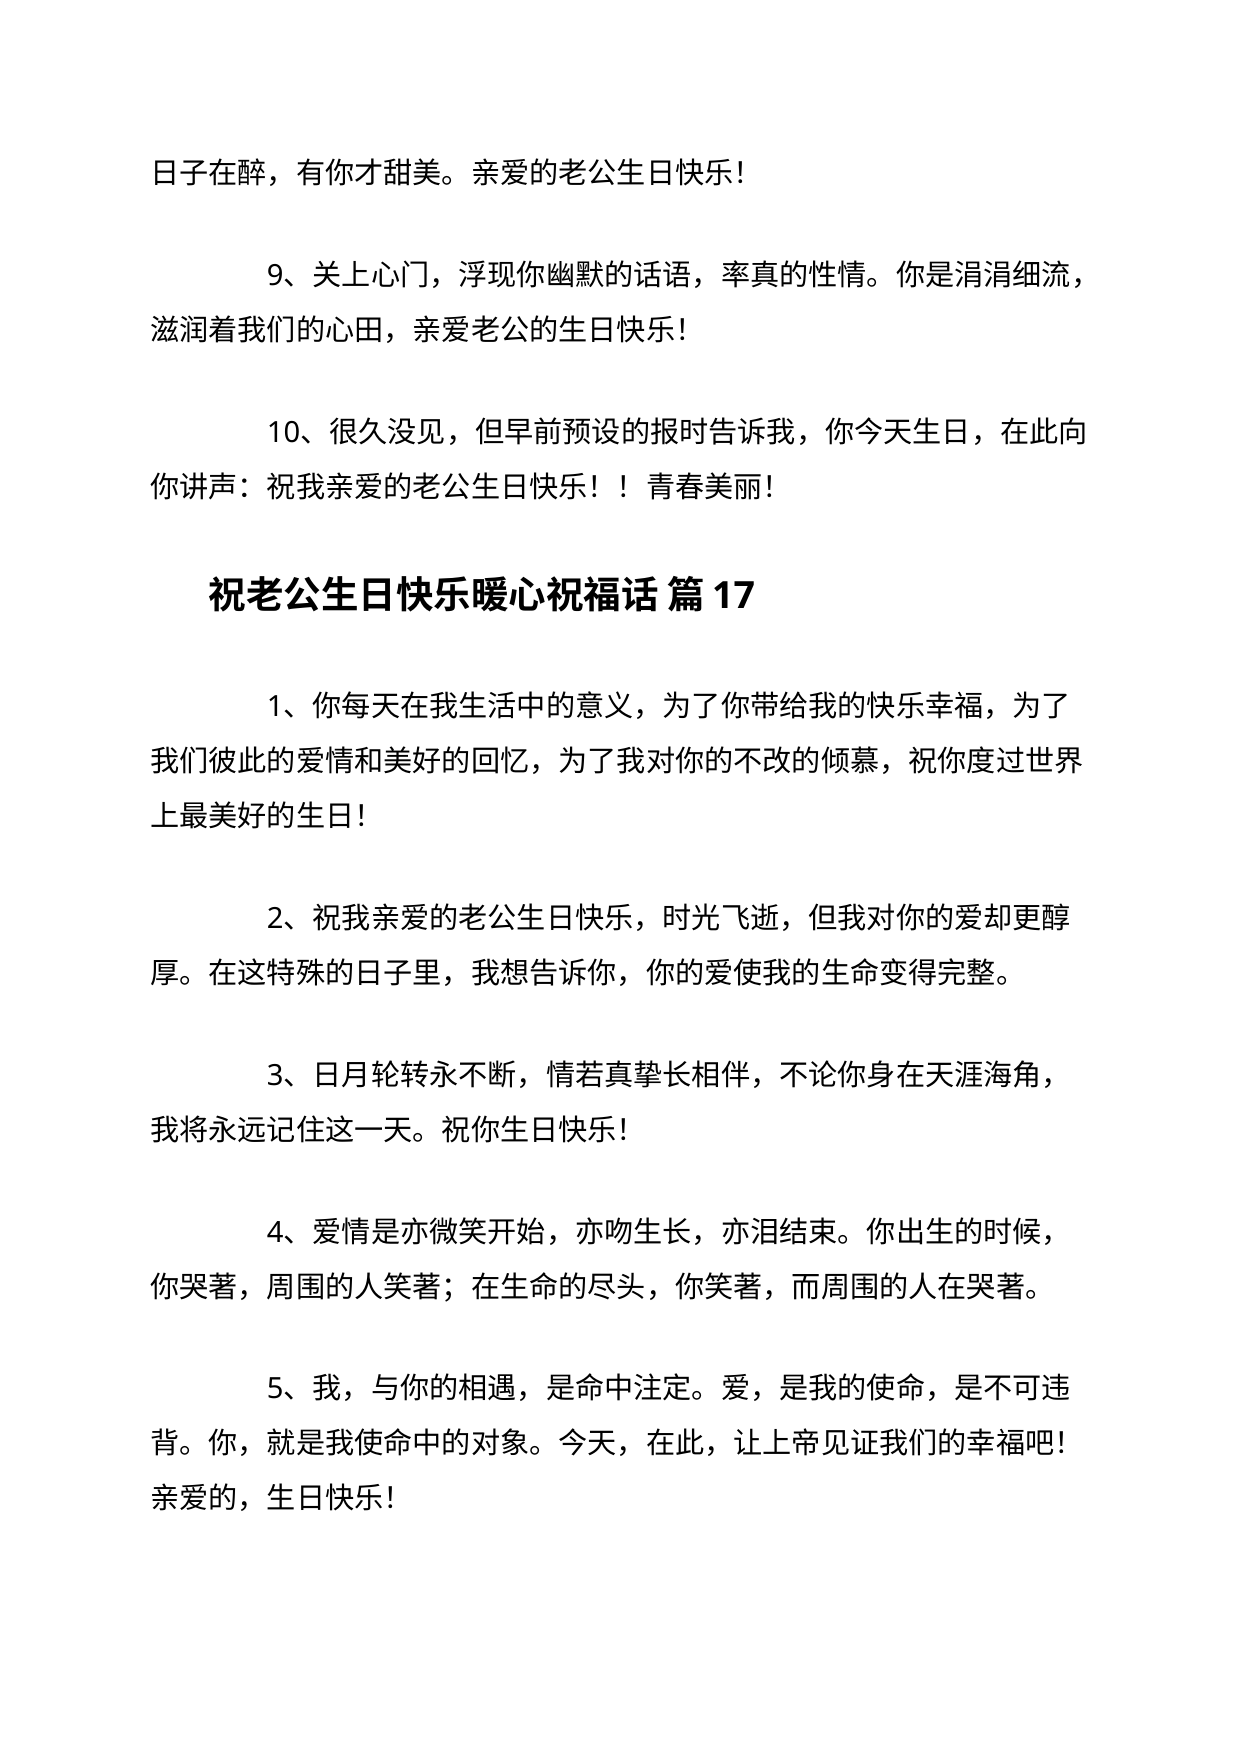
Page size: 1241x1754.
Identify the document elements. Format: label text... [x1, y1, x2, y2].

text 1、你每天在我生活中的意义，为了你带给我的快乐幸福，为了我们彼此的爱情和美好的回忆，为了我对你的不改的倾慕，祝你度过世界上最美好的生日！ [150, 683, 1090, 835]
text 2、祝我亲爱的老公生日快乐，时光飞逝，但我对你的爱却更醇厚。在这特殊的日子里，我想告诉你，你的爱使我的生命变得完整。 [150, 894, 1090, 992]
text 9、关上心门，浮现你幽默的话语，率真的性情。你是涓涓细流，滋润着我们的心田，亲爱老公的生日快乐！ [150, 252, 1090, 349]
text 5、我，与你的相遇，是命中注定。爱，是我的使命，是不可违背。你，就是我使命中的对象。今天，在此，让上帝见证我们的幸福吧！亲爱的，生日快乐！ [150, 1365, 1090, 1517]
text 祝老公生日快乐暖心祝福话 篇17 [150, 565, 1090, 620]
text 4、爱情是亦微笑开始，亦吻生长，亦泪结束。你出生的时候，你哭著，周围的人笑著；在生命的尽头，你笑著，而周围的人在哭著。 [150, 1208, 1090, 1305]
text 3、日月轮转永不断，情若真挚长相伴，不论你身在天涯海角，我将永远记住这一天。祝你生日快乐！ [150, 1051, 1090, 1149]
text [150, 150, 1090, 192]
text 10、很久没见，但早前预设的报时告诉我，你今天生日，在此向你讲声：祝我亲爱的老公生日快乐！！青春美丽！ [150, 408, 1090, 506]
